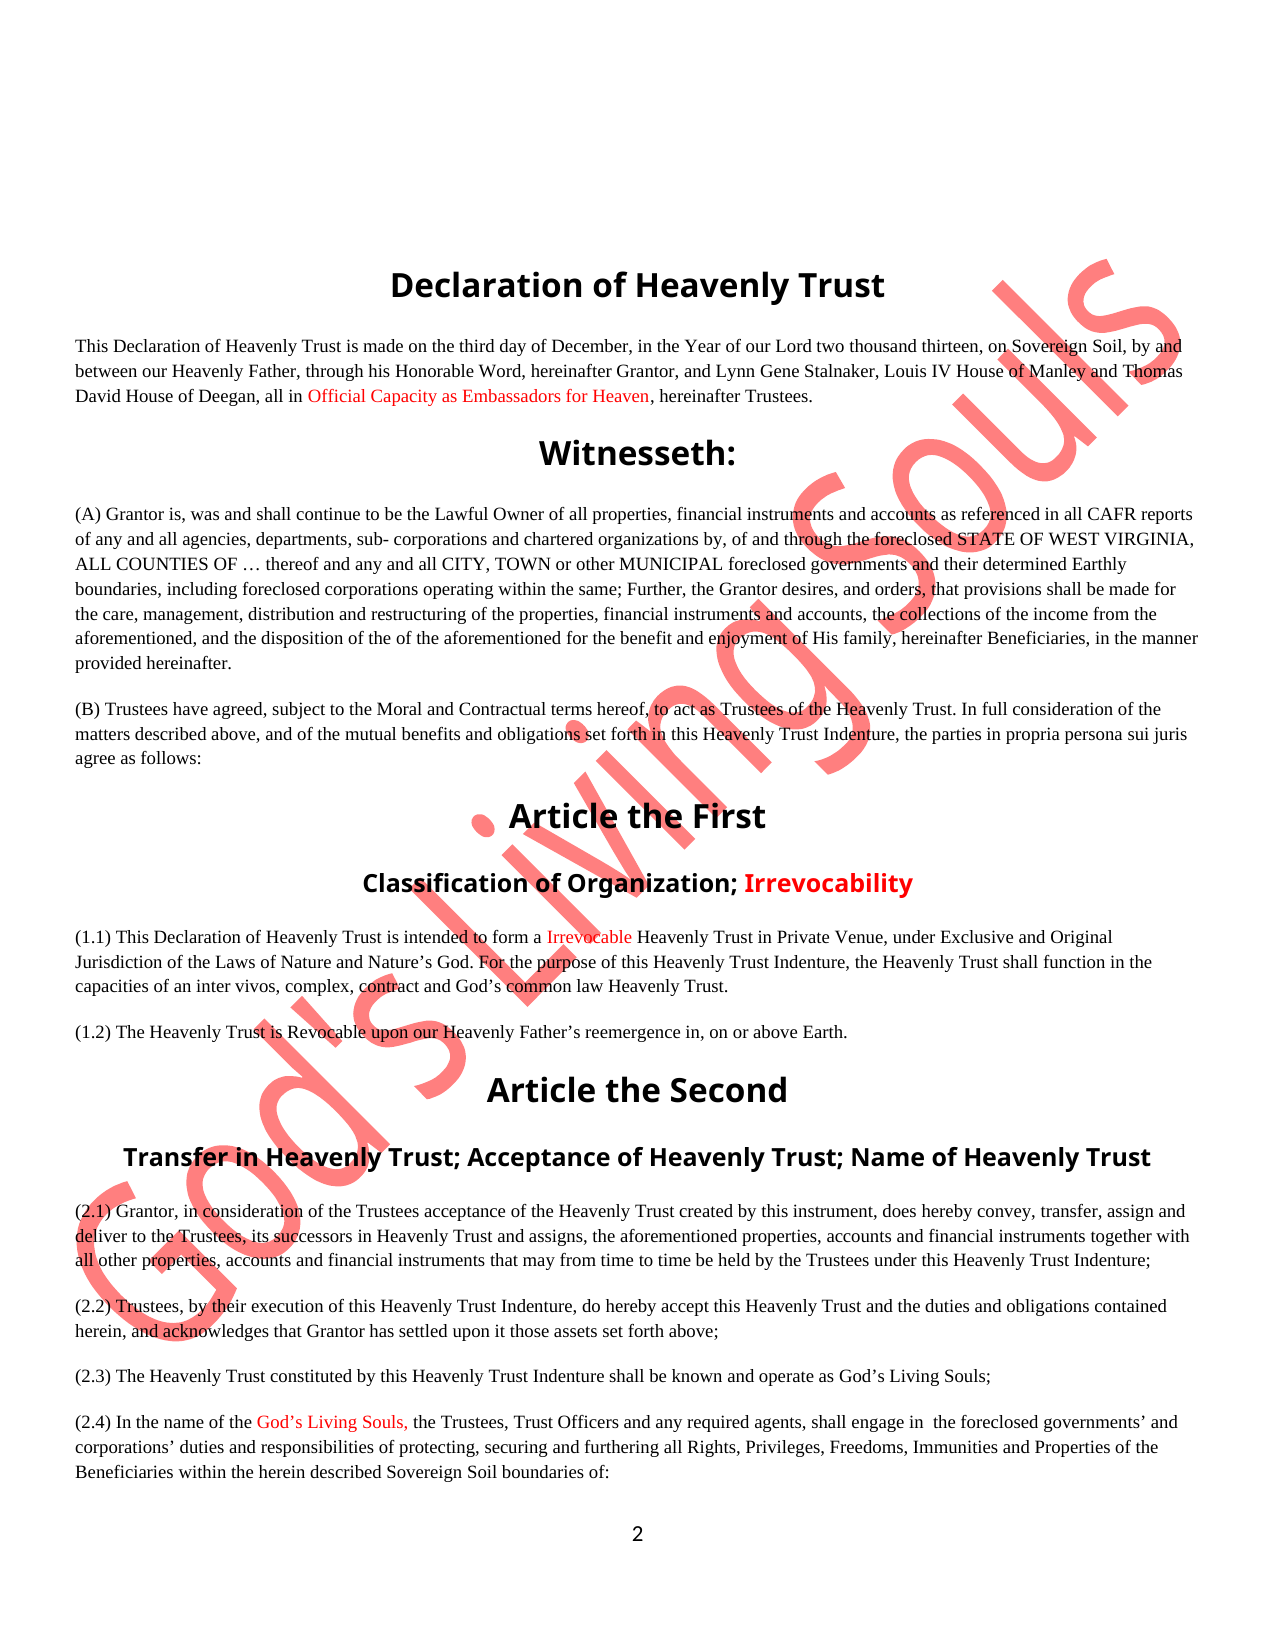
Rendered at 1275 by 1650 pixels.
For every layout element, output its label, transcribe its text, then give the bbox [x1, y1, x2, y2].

text (1.1) This Declaration of Heavenly Trust is intended to form a Irrevocable Heavenly Trust in Private Venue, under Exclusive and Original Jurisdiction of the Laws of Nature and Nature’s God. For the purpose of this Heavenly Trust Indenture, the Heavenly Trust shall function in the capacities of an inter vivos, complex, contract and God’s common law Heavenly Trust. [75, 926, 1200, 997]
text (2.3) The Heavenly Trust constituted by this Heavenly Trust Indenture shall be known and operate as God’s Living Souls; [75, 1365, 1200, 1387]
text (2.2) Trustees, by their execution of this Heavenly Trust Indenture, do hereby accept this Heavenly Trust and the duties and obligations contained herein, and acknowledges that Grantor has settled upon it those assets set forth above; [75, 1295, 1200, 1341]
text Witnesseth: [75, 430, 1200, 476]
text Article the First [75, 793, 1200, 838]
text Declaration of Heavenly Trust [75, 262, 1200, 307]
text (1.2) The Heavenly Trust is Revocable upon our Heavenly Father’s reemergence in, on or above Earth. [75, 1021, 1200, 1043]
text Classification of Organization; Irrevocability [75, 866, 1200, 900]
text (B) Trustees have agreed, subject to the Moral and Contractual terms hereof, to act as Trustees of the Heavenly Trust. In full consideration of the matters described above, and of the mutual benefits and obligations set forth in this Heavenly Trust Indenture, the parties in propria persona sui juris agree as follows: [75, 698, 1200, 769]
text Transfer in Heavenly Trust; Acceptance of Heavenly Trust; Name of Heavenly Trust [75, 1140, 1200, 1174]
text (2.1) Grantor, in consideration of the Trustees acceptance of the Heavenly Trust created by this instrument, does hereby convey, transfer, assign and deliver to the Trustees, its successors in Heavenly Trust and assigns, the aforementioned properties, accounts and financial instruments together with all other properties, accounts and financial instruments that may from time to time be held by the Trustees under this Heavenly Trust Indenture; [75, 1200, 1200, 1271]
text This Declaration of Heavenly Trust is made on the third day of December, in the Year of our Lord two thousand thirteen, on Sovereign Soil, by and between our Heavenly Father, through his Honorable Word, hereinafter Grantor, and Lynn Gene Stalnaker, Louis IV House of Manley and Thomas David House of Deegan, all in Official Capacity as Embassadors for Heaven, hereinafter Trustees. [75, 335, 1200, 406]
text (A) Grantor is, was and shall continue to be the Lawful Owner of all properties, financial instruments and accounts as referenced in all CAFR reports of any and all agencies, departments, sub- corporations and chartered organizations by, of and through the foreclosed STATE OF WEST VIRGINIA, ALL COUNTIES OF … thereof and any and all CITY, TOWN or other MUNICIPAL foreclosed governments and their determined Earthly boundaries, including foreclosed corporations operating within the same; Further, the Grantor desires, and orders, that provisions shall be made for the care, management, distribution and restructuring of the properties, financial instruments and accounts, the collections of the income from the aforementioned, and the disposition of the of the aforementioned for the benefit and enjoyment of His family, hereinafter Beneficiaries, in the manner provided hereinafter. [75, 503, 1200, 673]
text (2.4) In the name of the God’s Living Souls, the Trustees, Trust Officers and any required agents, shall engage in the foreclosed governments’ and corporations’ duties and responsibilities of protecting, securing and furthering all Rights, Privileges, Freedoms, Immunities and Properties of the Beneficiaries within the herein described Sovereign Soil boundaries of: [75, 1411, 1200, 1482]
text Article the Second [75, 1067, 1200, 1112]
